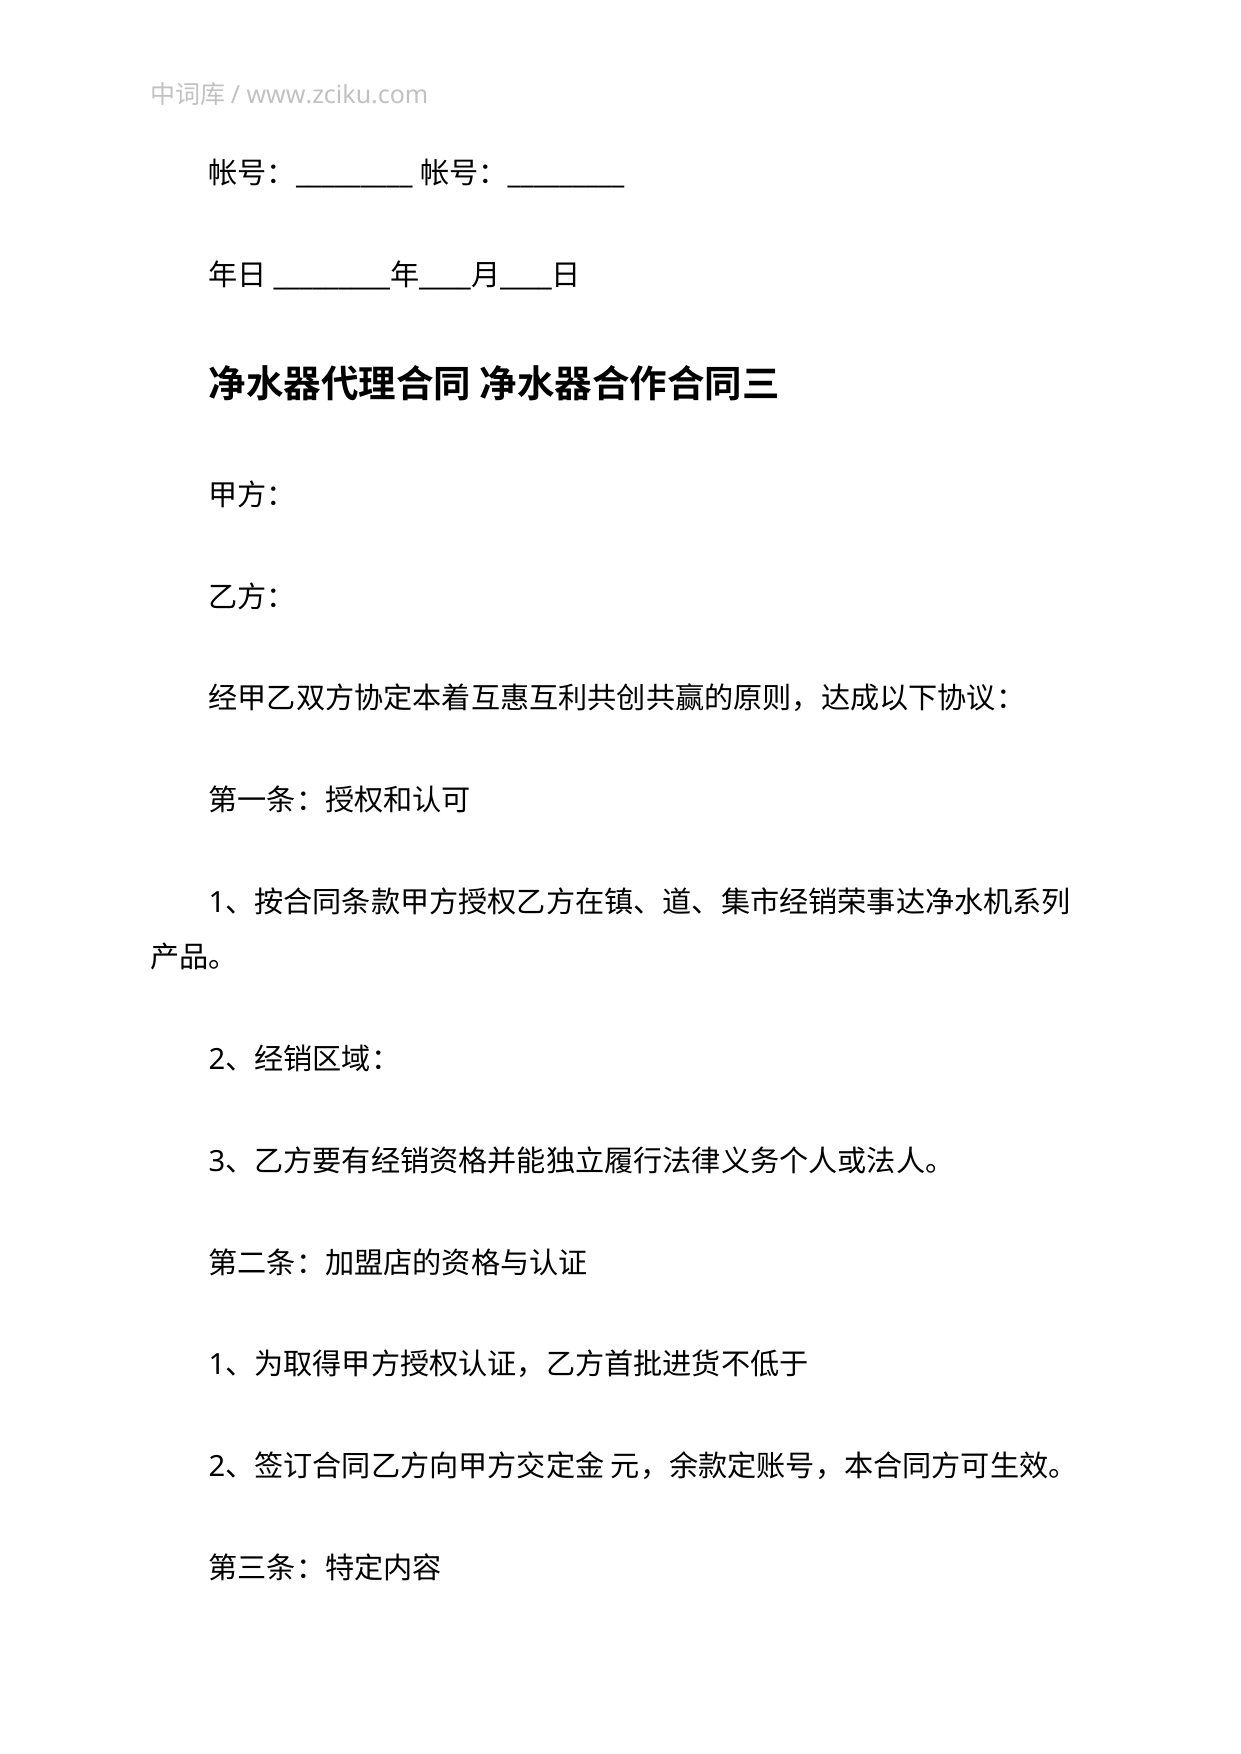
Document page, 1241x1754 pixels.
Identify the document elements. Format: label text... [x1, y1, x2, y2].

text 2、经销区域： [150, 1035, 1090, 1078]
text 甲方： [150, 471, 1090, 514]
text 第二条：加盟店的资格与认证 [150, 1239, 1090, 1281]
text 经甲乙双方协定本着互惠互利共创共赢的原则，达成以下协议： [150, 675, 1090, 717]
text 年日 _________年____月____日 [150, 252, 1090, 294]
text 第一条：授权和认可 [150, 777, 1090, 819]
text 乙方： [150, 573, 1090, 615]
text 3、乙方要有经销资格并能独立履行法律义务个人或法人。 [150, 1137, 1090, 1179]
text 1、为取得甲方授权认证，乙方首批进货不低于 [150, 1341, 1090, 1383]
text 2、签订合同乙方向甲方交定金 元，余款定账号，本合同方可生效。 [150, 1443, 1090, 1485]
text 帐号：_________ 帐号：_________ [150, 150, 1090, 192]
text 第三条：特定内容 [150, 1545, 1090, 1587]
text 1、按合同条款甲方授权乙方在镇、道、集市经销荣事达净水机系列产品。 [150, 878, 1090, 976]
text 净水器代理合同 净水器合作合同三 [150, 354, 1090, 408]
